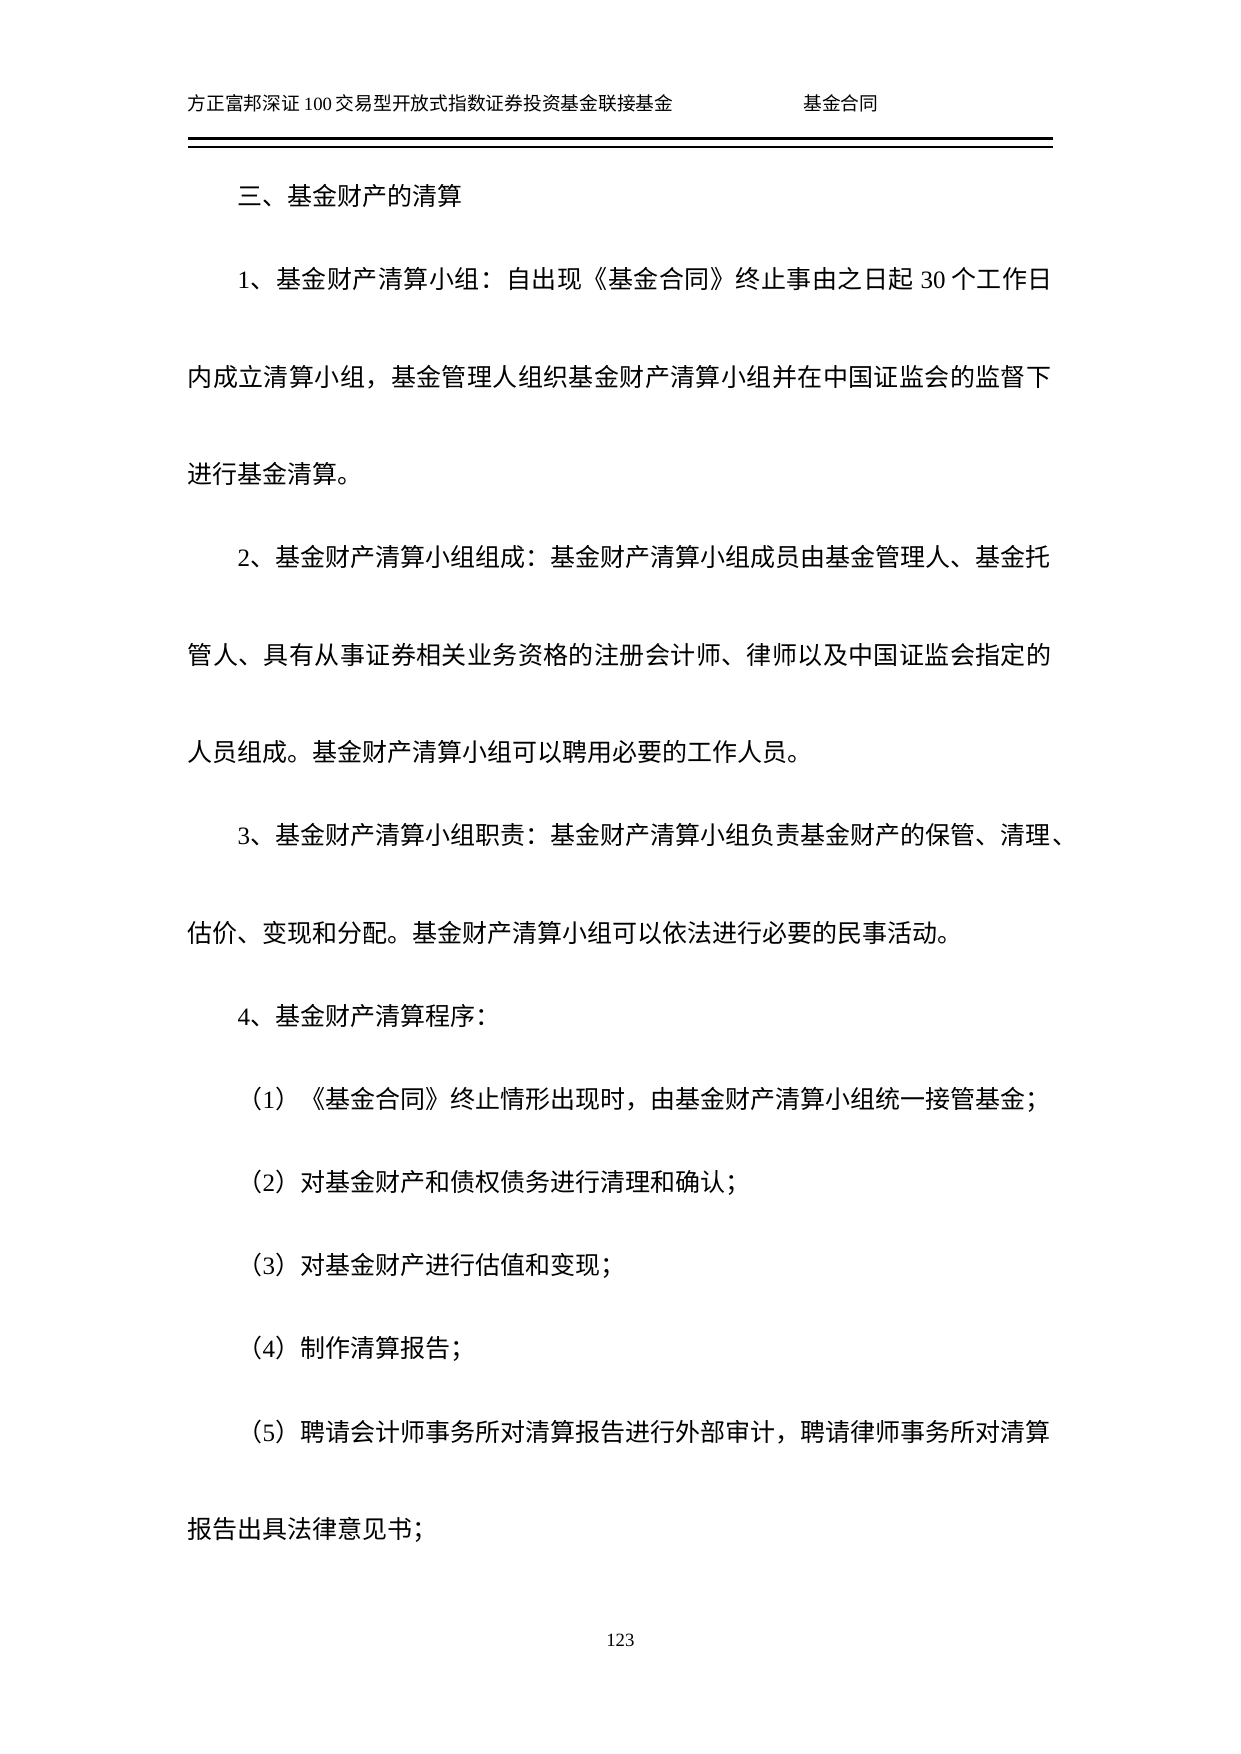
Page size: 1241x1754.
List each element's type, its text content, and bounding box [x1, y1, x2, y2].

text 4、基金财产清算程序： [187, 982, 1053, 1047]
text （5）聘请会计师事务所对清算报告进行外部审计，聘请律师事务所对清算报告出具法律意见书； [187, 1398, 1053, 1560]
text （4）制作清算报告； [187, 1314, 1053, 1379]
text （1）《基金合同》终止情形出现时，由基金财产清算小组统一接管基金； [187, 1065, 1053, 1130]
text 3、基金财产清算小组职责：基金财产清算小组负责基金财产的保管、清理、估价、变现和分配。基金财产清算小组可以依法进行必要的民事活动。 [187, 801, 1053, 964]
text 1、基金财产清算小组：自出现《基金合同》终止事由之日起30个工作日内成立清算小组，基金管理人组织基金财产清算小组并在中国证监会的监督下进行基金清算。 [187, 245, 1053, 505]
text 2、基金财产清算小组组成：基金财产清算小组成员由基金管理人、基金托管人、具有从事证券相关业务资格的注册会计师、律师以及中国证监会指定的人员组成。基金财产清算小组可以聘用必要的工作人员。 [187, 523, 1053, 783]
text （3）对基金财产进行估值和变现； [187, 1231, 1053, 1296]
text （2）对基金财产和债权债务进行清理和确认； [187, 1148, 1053, 1213]
text 三、基金财产的清算 [187, 162, 1053, 227]
